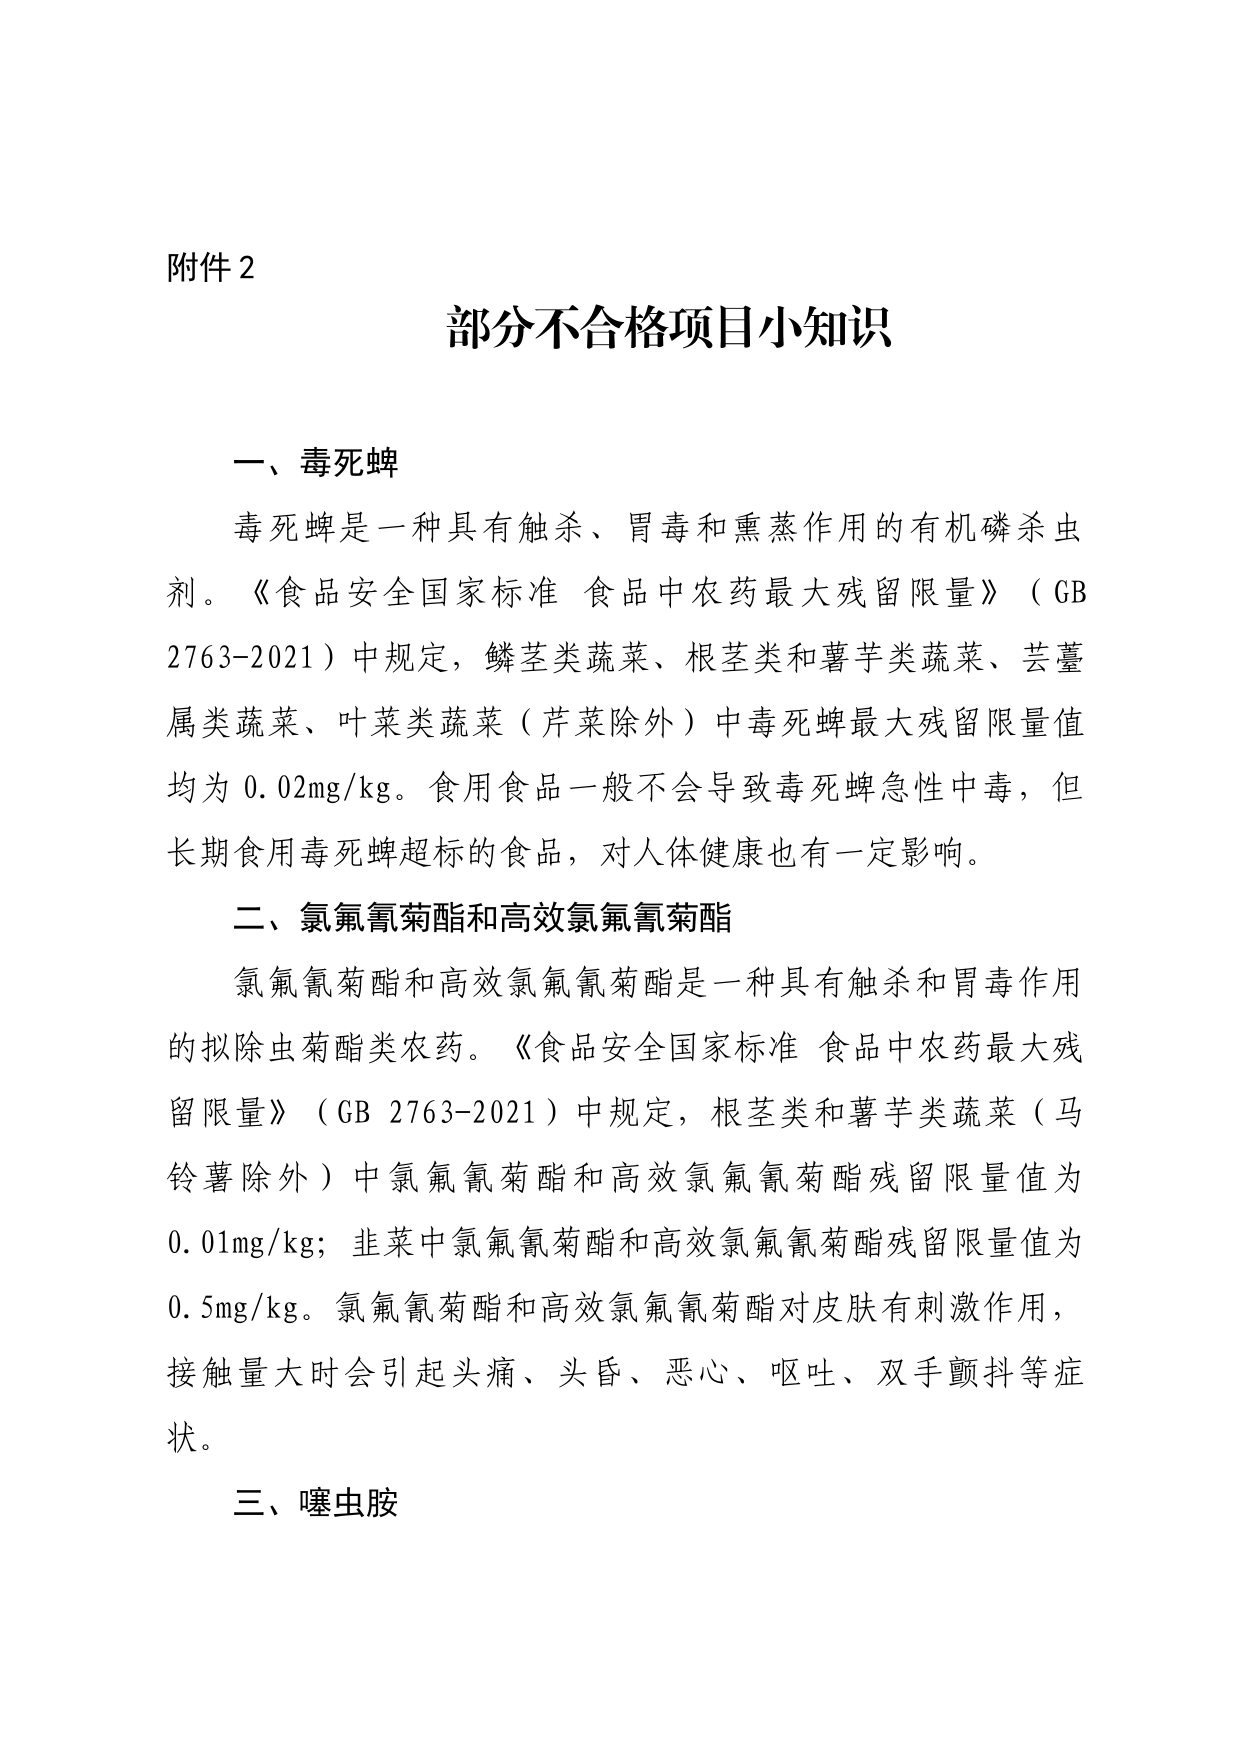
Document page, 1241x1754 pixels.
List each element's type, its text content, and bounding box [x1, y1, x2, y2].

text 毒死蜱是一种具有触杀、胃毒和熏蒸作用的有机磷杀虫剂。《食品安全国家标准 食品中农药最大残留限量》（GB 2763-2021）中规定，鳞茎类蔬菜、根茎类和薯芋类蔬菜、芸薹属类蔬菜、叶菜类蔬菜（芹菜除外）中毒死蜱最大残留限量值均为0.02mg/kg。食用食品一般不会导致毒死蜱急性中毒，但长期食用毒死蜱超标的食品，对人体健康也有一定影响。 [165, 493, 1087, 883]
text 附件2 [165, 233, 1087, 298]
text 氯氟氰菊酯和高效氯氟氰菊酯是一种具有触杀和胃毒作用的拟除虫菊酯类农药。《食品安全国家标准 食品中农药最大残留限量》（GB 2763-2021）中规定，根茎类和薯芋类蔬菜（马铃薯除外）中氯氟氰菊酯和高效氯氟氰菊酯残留限量值为0.01mg/kg；韭菜中氯氟氰菊酯和高效氯氟氰菊酯残留限量值为0.5mg/kg。氯氟氰菊酯和高效氯氟氰菊酯对皮肤有刺激作用，接触量大时会引起头痛、头昏、恶心、呕吐、双手颤抖等症状。 [165, 948, 1087, 1468]
text 部分不合格项目小知识 [165, 298, 1087, 363]
subtitle 一、毒死蜱 [165, 428, 1087, 493]
subtitle 二、氯氟氰菊酯和高效氯氟氰菊酯 [165, 883, 1087, 948]
subtitle 三、噻虫胺 [165, 1468, 1087, 1533]
